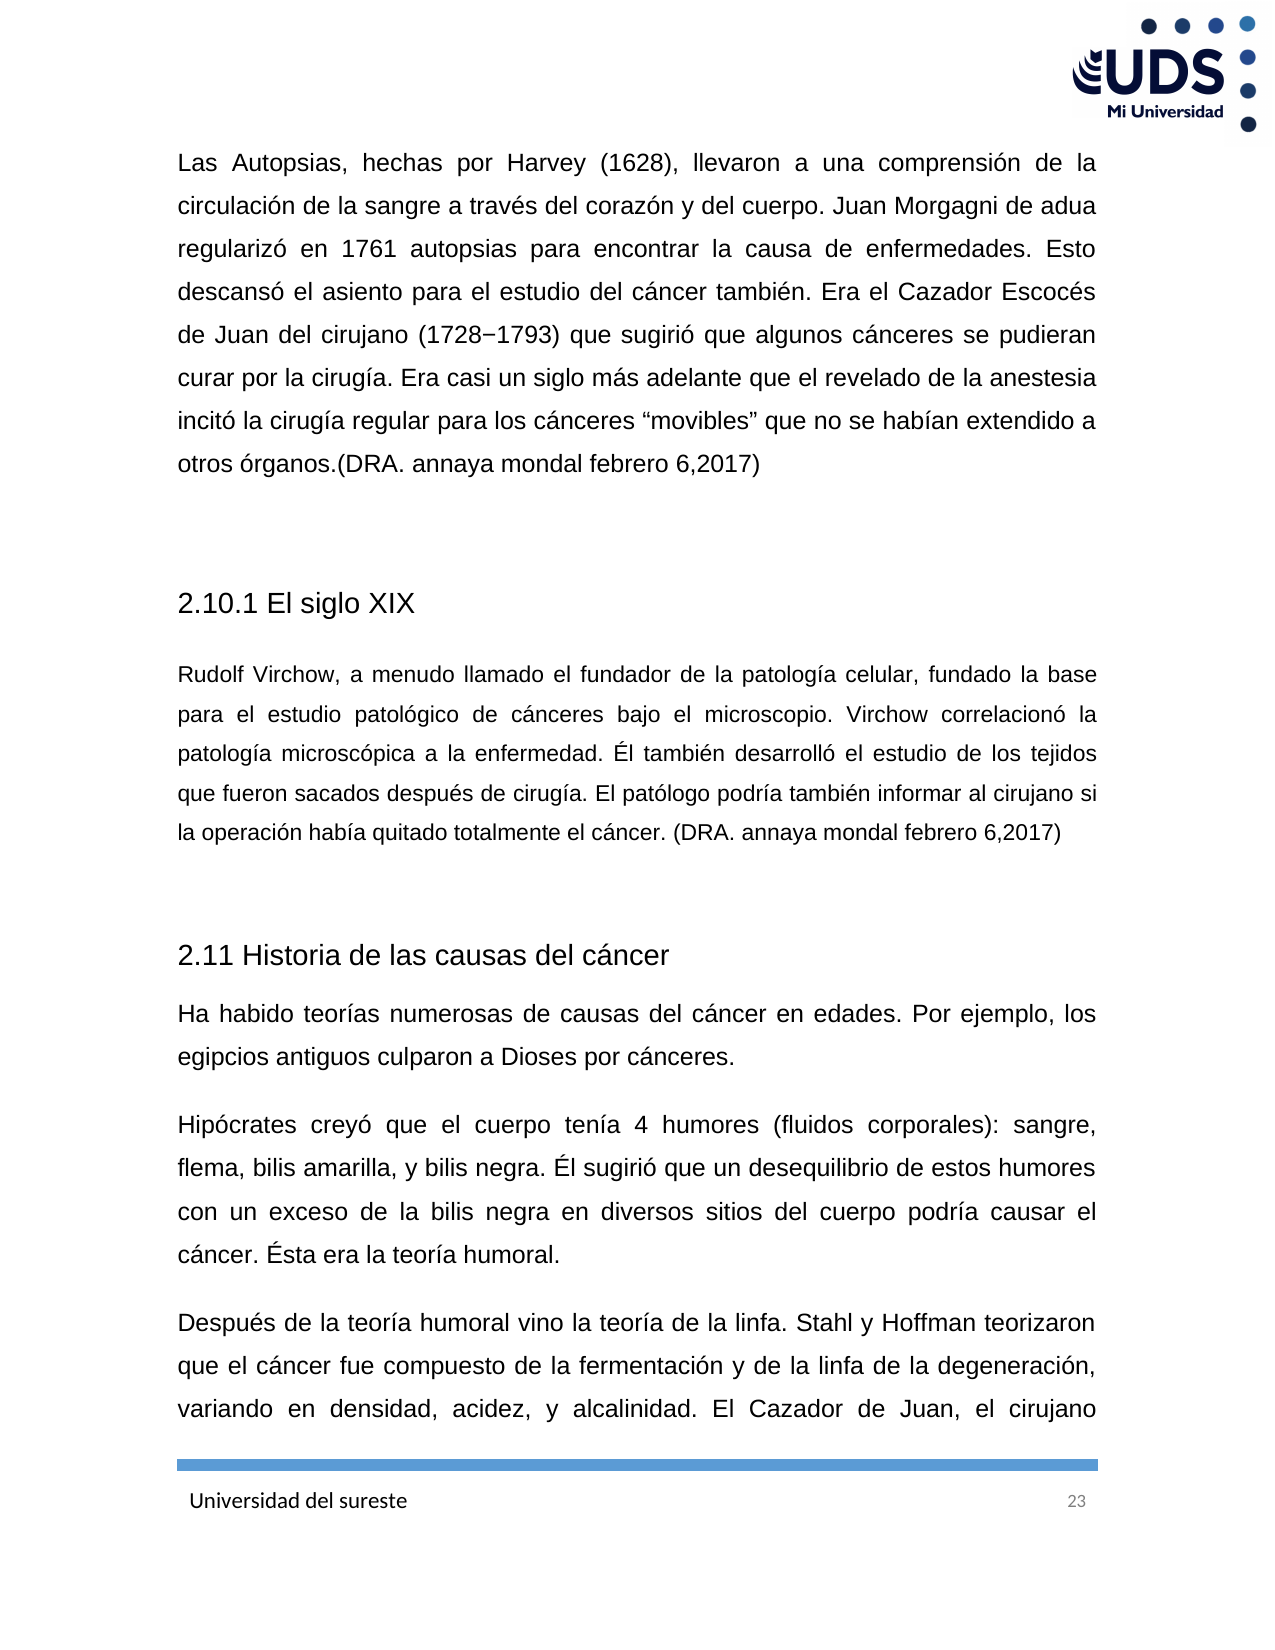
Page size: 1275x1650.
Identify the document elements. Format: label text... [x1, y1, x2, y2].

text 2.10.1 El siglo XIX [177, 586, 1098, 619]
text Ha habido teorías numerosas de causas del cáncer en edades. Por ejemplo, los egipcios antiguos culparon a Dioses por cánceres. [177, 999, 1098, 1071]
subtitle 2.11 Historia de las causas del cáncer [177, 938, 1098, 971]
text Las Autopsias, hechas por Harvey (1628), llevaron a una comprensión de la circulación de la sangre a través del corazón y del cuerpo. Juan Morgagni de adua regularizó en 1761 autopsias para encontrar la causa de enfermedades. Esto descansó el asiento para el estudio del cáncer también. Era el Cazador Escocés de Juan del cirujano (1728−1793) que sugirió que algunos cánceres se pudieran curar por la cirugía. Era casi un siglo más adelante que el revelado de la anestesia incitó la cirugía regular para los cánceres “movibles” que no se habían extendido a otros órganos.(DRA. annaya mondal febrero 6,2017) [177, 148, 1098, 478]
text Rudolf Virchow, a menudo llamado el fundador de la patología celular, fundado la base para el estudio patológico de cánceres bajo el microscopio. Virchow correlacionó la patología microscópica a la enfermedad. Él también desarrolló el estudio de los tejidos que fueron sacados después de cirugía. El patólogo podría también informar al cirujano si la operación había quitado totalmente el cáncer. (DRA. annaya mondal febrero 6,2017) [177, 661, 1098, 845]
picture [1071, 2, 1272, 146]
text Hipócrates creyó que el cuerpo tenía 4 humores (fluidos corporales): sangre, flema, bilis amarilla, y bilis negra. Él sugirió que un desequilibrio de estos humores con un exceso de la bilis negra en diversos sitios del cuerpo podría causar el cáncer. Ésta era la teoría humoral. [177, 1110, 1098, 1268]
